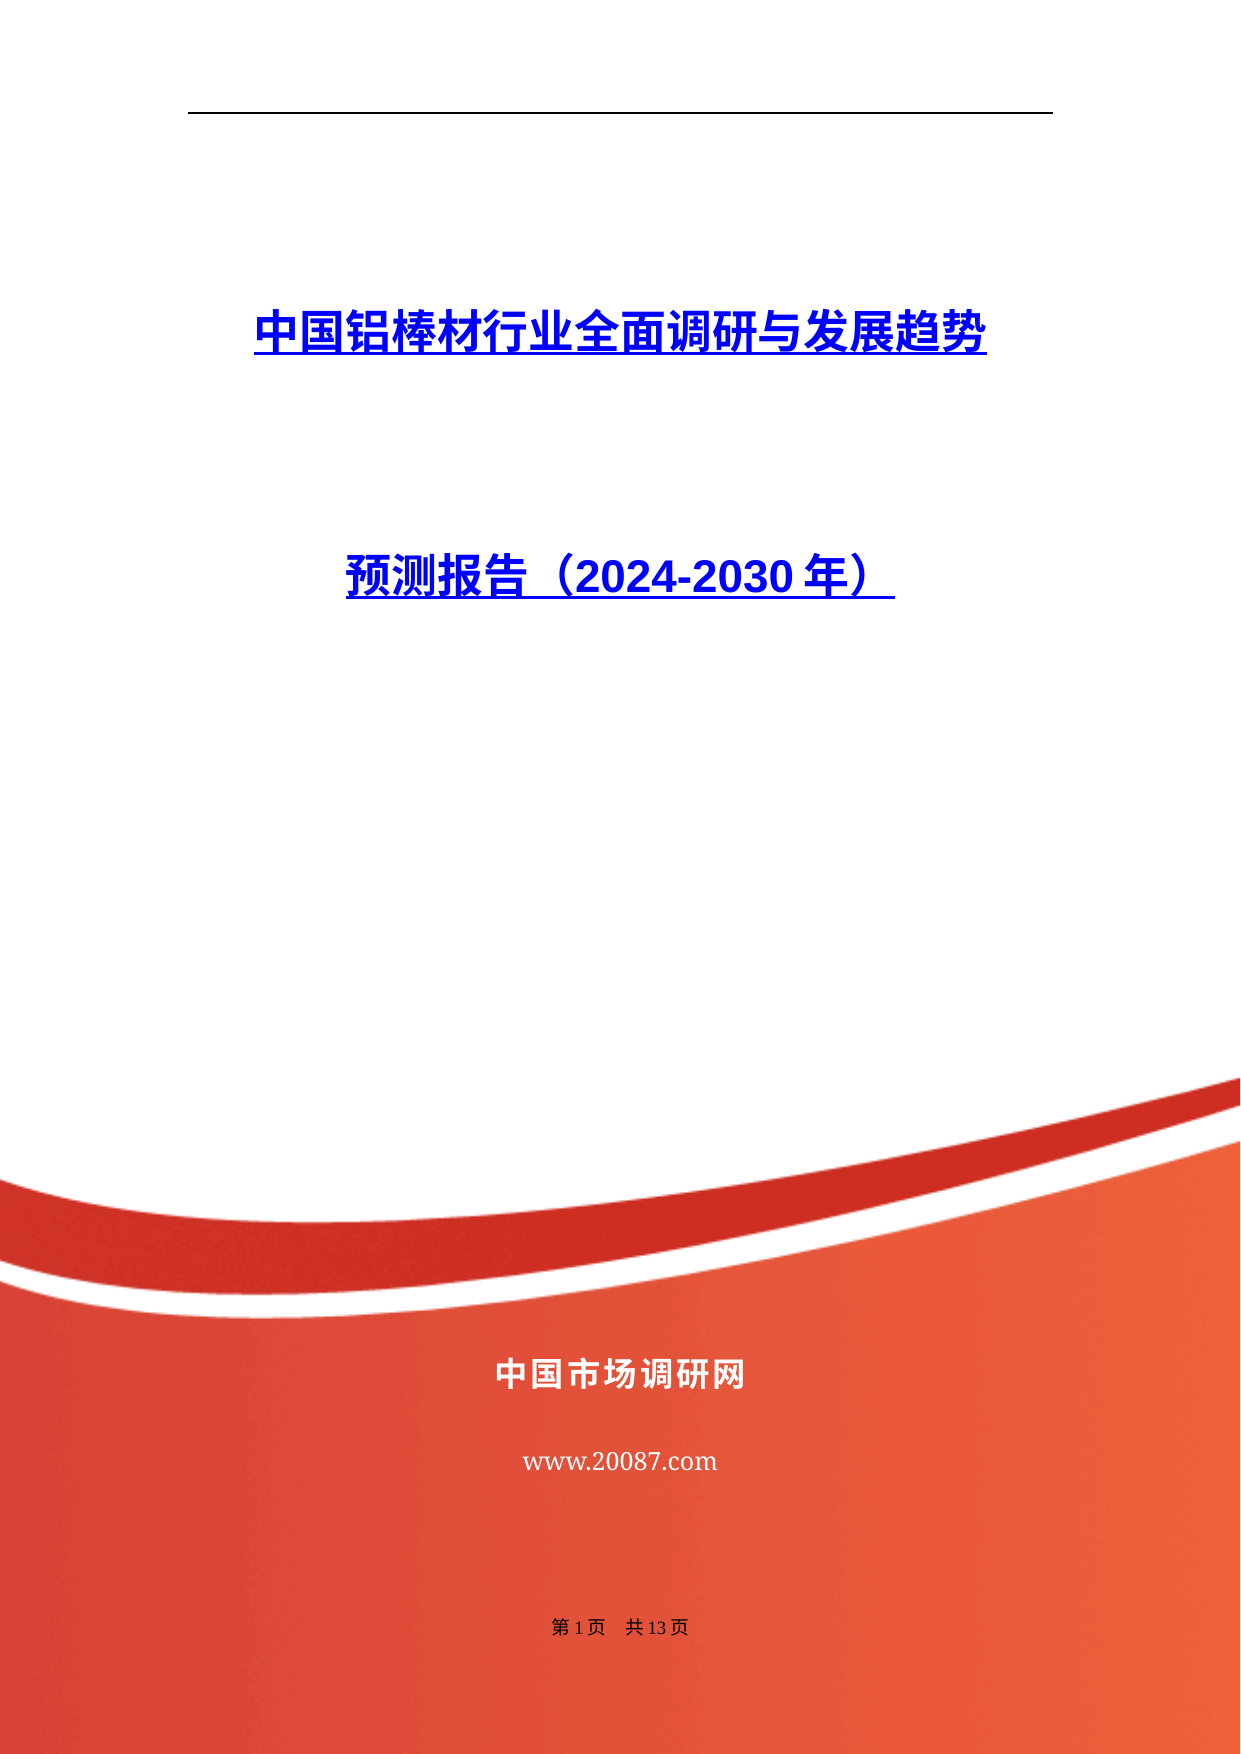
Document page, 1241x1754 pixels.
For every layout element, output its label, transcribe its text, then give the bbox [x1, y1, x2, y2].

subtitle 中国市场调研网 [187, 1339, 1053, 1404]
table_header 中国铝棒材行业全面调研与发展趋势预测报告（2024-2030年） [188, 207, 1053, 773]
picture [0, 1006, 1241, 1754]
text www.20087.com [187, 1428, 1053, 1493]
